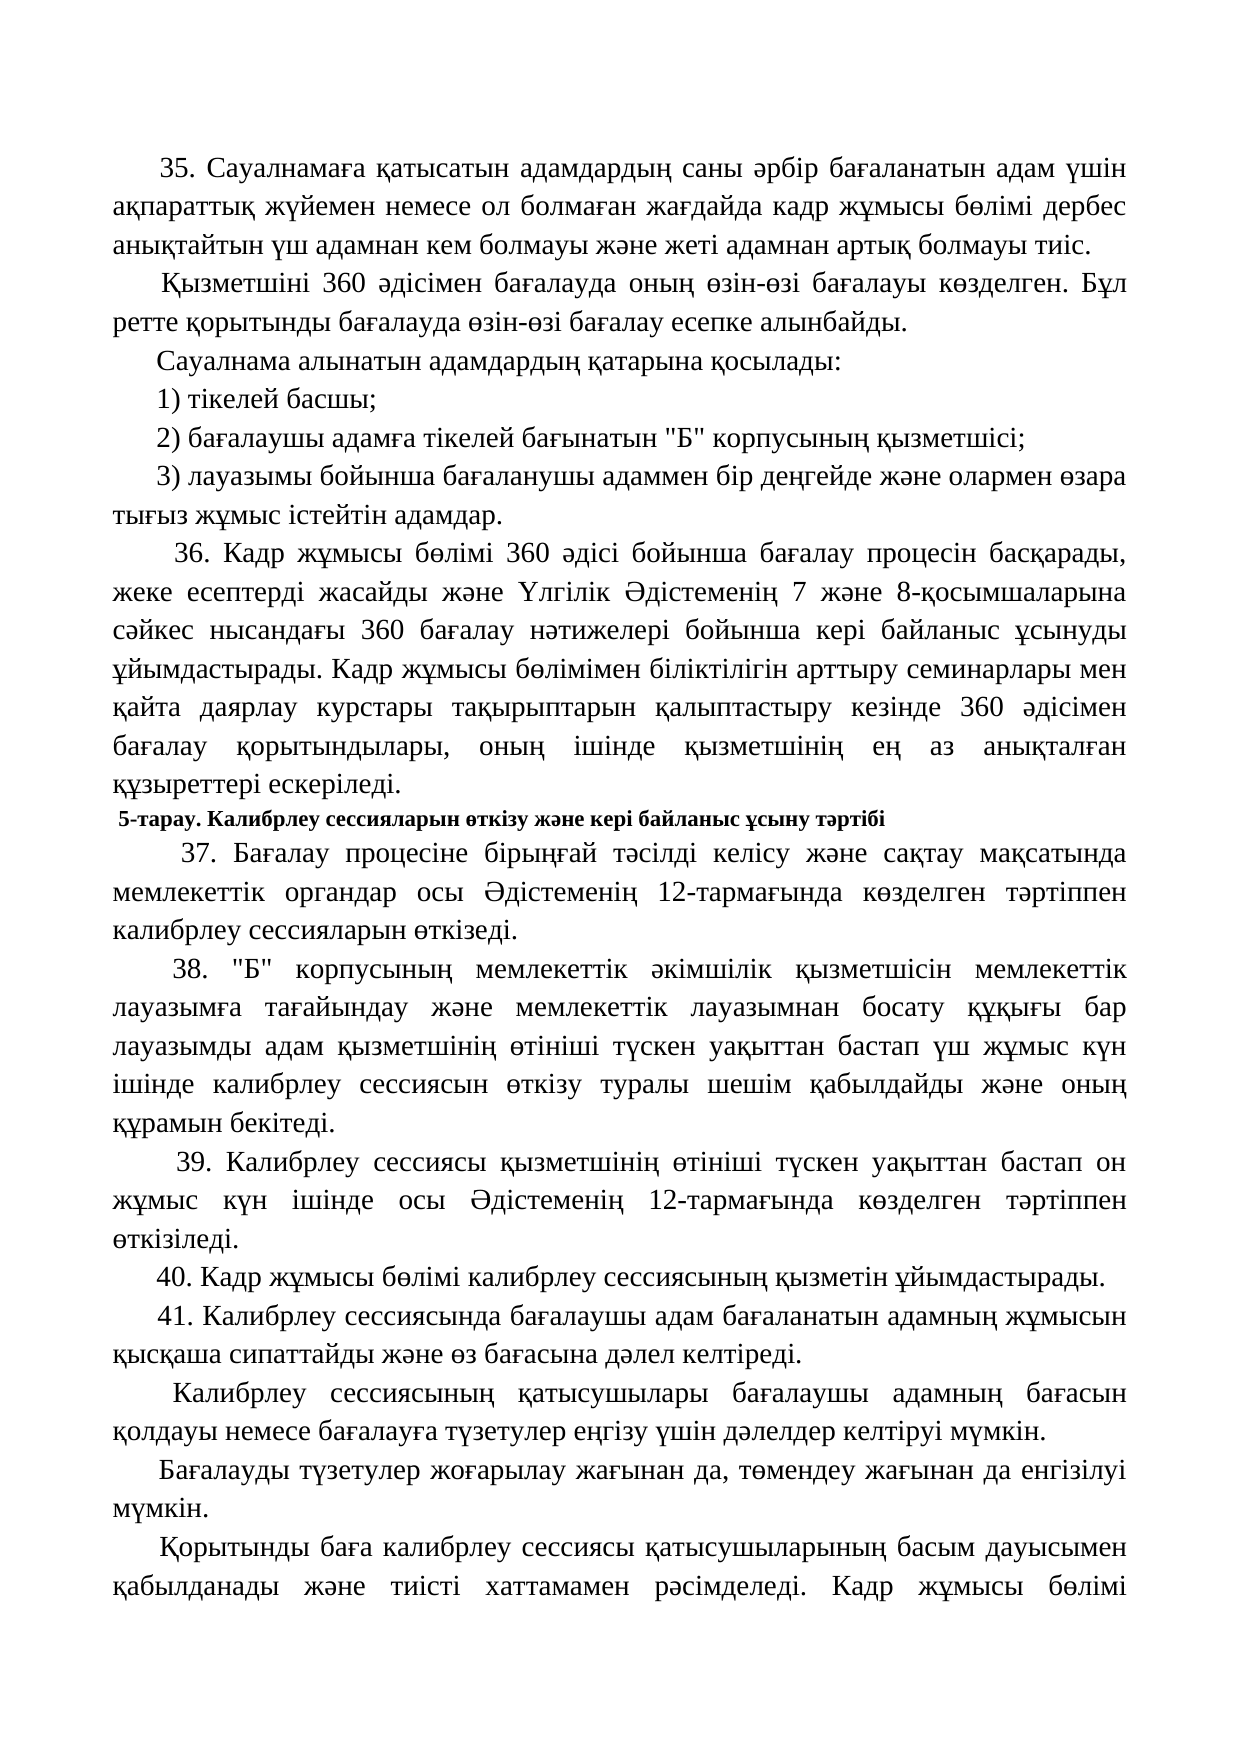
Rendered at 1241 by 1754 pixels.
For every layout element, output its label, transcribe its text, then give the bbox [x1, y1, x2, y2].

text 41. Калибрлеу сессиясында бағалаушы адам бағаланатын адамның жұмысын қысқаша сипаттайды және өз бағасына дәлел келтіреді. [112, 1298, 1128, 1370]
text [112, 1529, 1128, 1601]
text 36. Кадр жұмысы бөлімі 360 әдісі бойынша бағалау процесін басқарады, жеке есептерді жасайды және Үлгілік Әдістеменің 7 және 8-қосымшаларына сәйкес нысандағы 360 бағалау нәтижелері бойынша кері байланыс ұсынуды ұйымдастырады. Кадр жұмысы бөлімімен біліктілігін арттыру семинарлары мен қайта даярлау курстары тақырыптарын қалыптастыру кезінде 360 әдісімен бағалау қорытындылары, оның ішінде қызметшінің ең аз анықталған құзыреттері ескеріледі. [112, 535, 1128, 800]
text Бағалауды түзетулер жоғарылау жағынан да, төмендеу жағынан да енгізілуі мүмкін. [112, 1452, 1128, 1524]
text 37. Бағалау процесіне бірыңғай тәсілді келісу және сақтау мақсатында мемлекеттік органдар осы Әдістеменің 12-тармағында көзделген тәртіппен калибрлеу сессияларын өткізеді. [112, 835, 1128, 946]
text Қызметшіні 360 әдісімен бағалауда оның өзін-өзі бағалауы көзделген. Бұл ретте қорытынды бағалауда өзін-өзі бағалау есепке алынбайды. [112, 266, 1128, 338]
text 40. Кадр жұмысы бөлімі калибрлеу сессиясының қызметін ұйымдастырады. [112, 1259, 1128, 1293]
text 2) бағалаушы адамға тікелей бағынатын "Б" корпусының қызметшісі; [112, 420, 1128, 453]
text 5-тарау. Калибрлеу сессияларын өткізу және кері байланыс ұсыну тәртібі [112, 805, 1128, 832]
text Калибрлеу сессиясының қатысушылары бағалаушы адамның бағасын қолдауы немесе бағалауға түзетулер еңгізу үшін дәлелдер келтіруі мүмкін. [112, 1375, 1128, 1447]
text 38. "Б" корпусының мемлекеттік әкімшілік қызметшісін мемлекеттік лауазымға тағайындау және мемлекеттік лауазымнан босату құқығы бар лауазымды адам қызметшінің өтініші түскен уақыттан бастап үш жұмыс күн ішінде калибрлеу сессиясын өткізу туралы шешім қабылдайды және оның құрамын бекітеді. [112, 951, 1128, 1139]
text Сауалнама алынатын адамдардың қатарына қосылады: [112, 343, 1128, 376]
text 35. Сауалнамаға қатысатын адамдардың саны әрбір бағаланатын адам үшін ақпараттық жүйемен немесе ол болмаған жағдайда кадр жұмысы бөлімі дербес анықтайтын үш адамнан кем болмауы және жеті адамнан артық болмауы тиіс. [112, 150, 1128, 261]
text 39. Калибрлеу сессиясы қызметшінің өтініші түскен уақыттан бастап он жұмыс күн ішінде осы Әдістеменің 12-тармағында көзделген тәртіппен өткізіледі. [112, 1144, 1128, 1254]
text 3) лауазымы бойынша бағаланушы адаммен бір деңгейде және олармен өзара тығыз жұмыс істейтін адамдар. [112, 458, 1128, 530]
text 1) тікелей басшы; [112, 381, 1128, 415]
